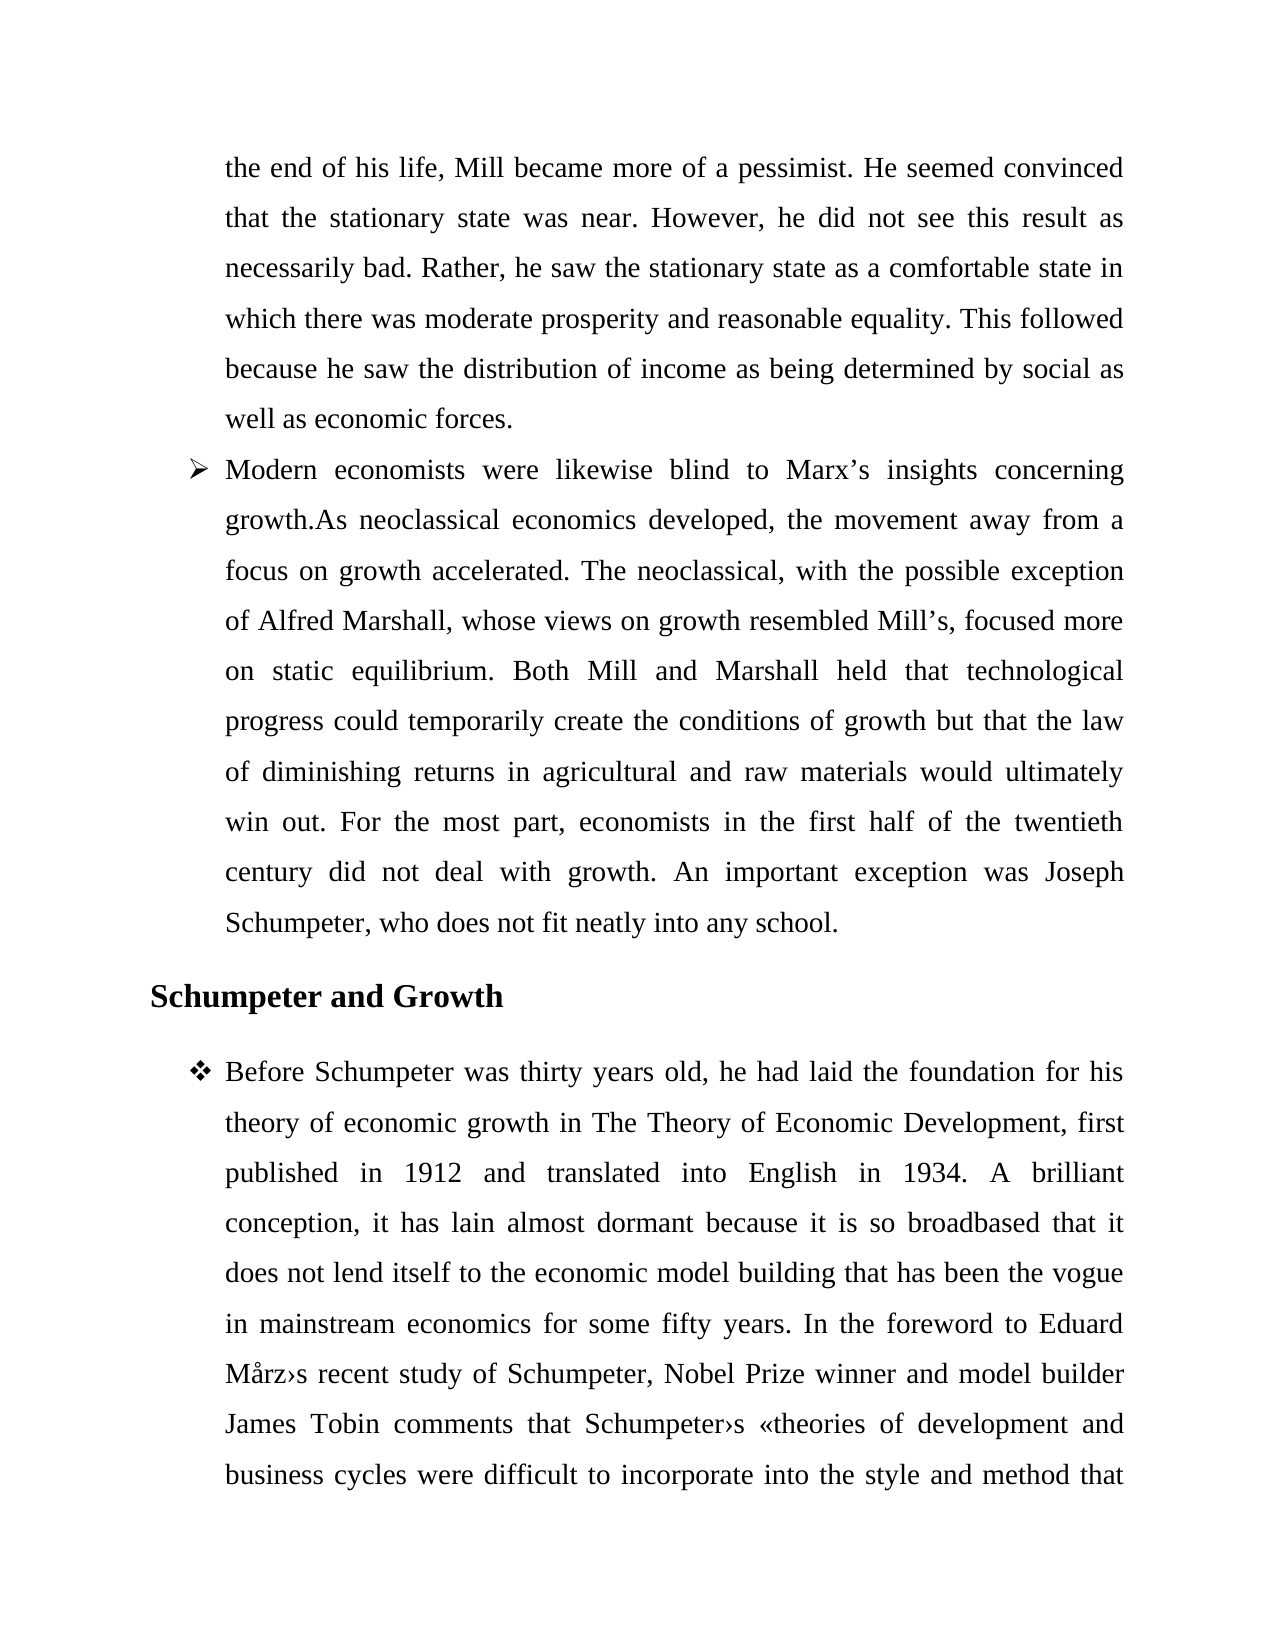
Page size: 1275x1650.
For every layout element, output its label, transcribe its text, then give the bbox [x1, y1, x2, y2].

text Schumpeter and Growth [150, 976, 1125, 1014]
list Modern economists were likewise blind to Marx’s insights concerning growth.As neoclassical economics developed, the movement away from a focus on growth accelerated. The neoclassical, with the possible exception of Alfred Marshall, whose views on growth resembled Mill’s, focused more on static equilibrium. Both Mill and Marshall held that technological progress could temporarily create the conditions of growth but that the law of diminishing returns in agricultural and raw materials would ultimately win out. For the most part, economists in the first half of the twentieth century did not deal with growth. An important exception was Joseph Schumpeter, who does not fit neatly into any school. [187, 452, 1125, 938]
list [187, 150, 1125, 435]
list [187, 1054, 1125, 1490]
